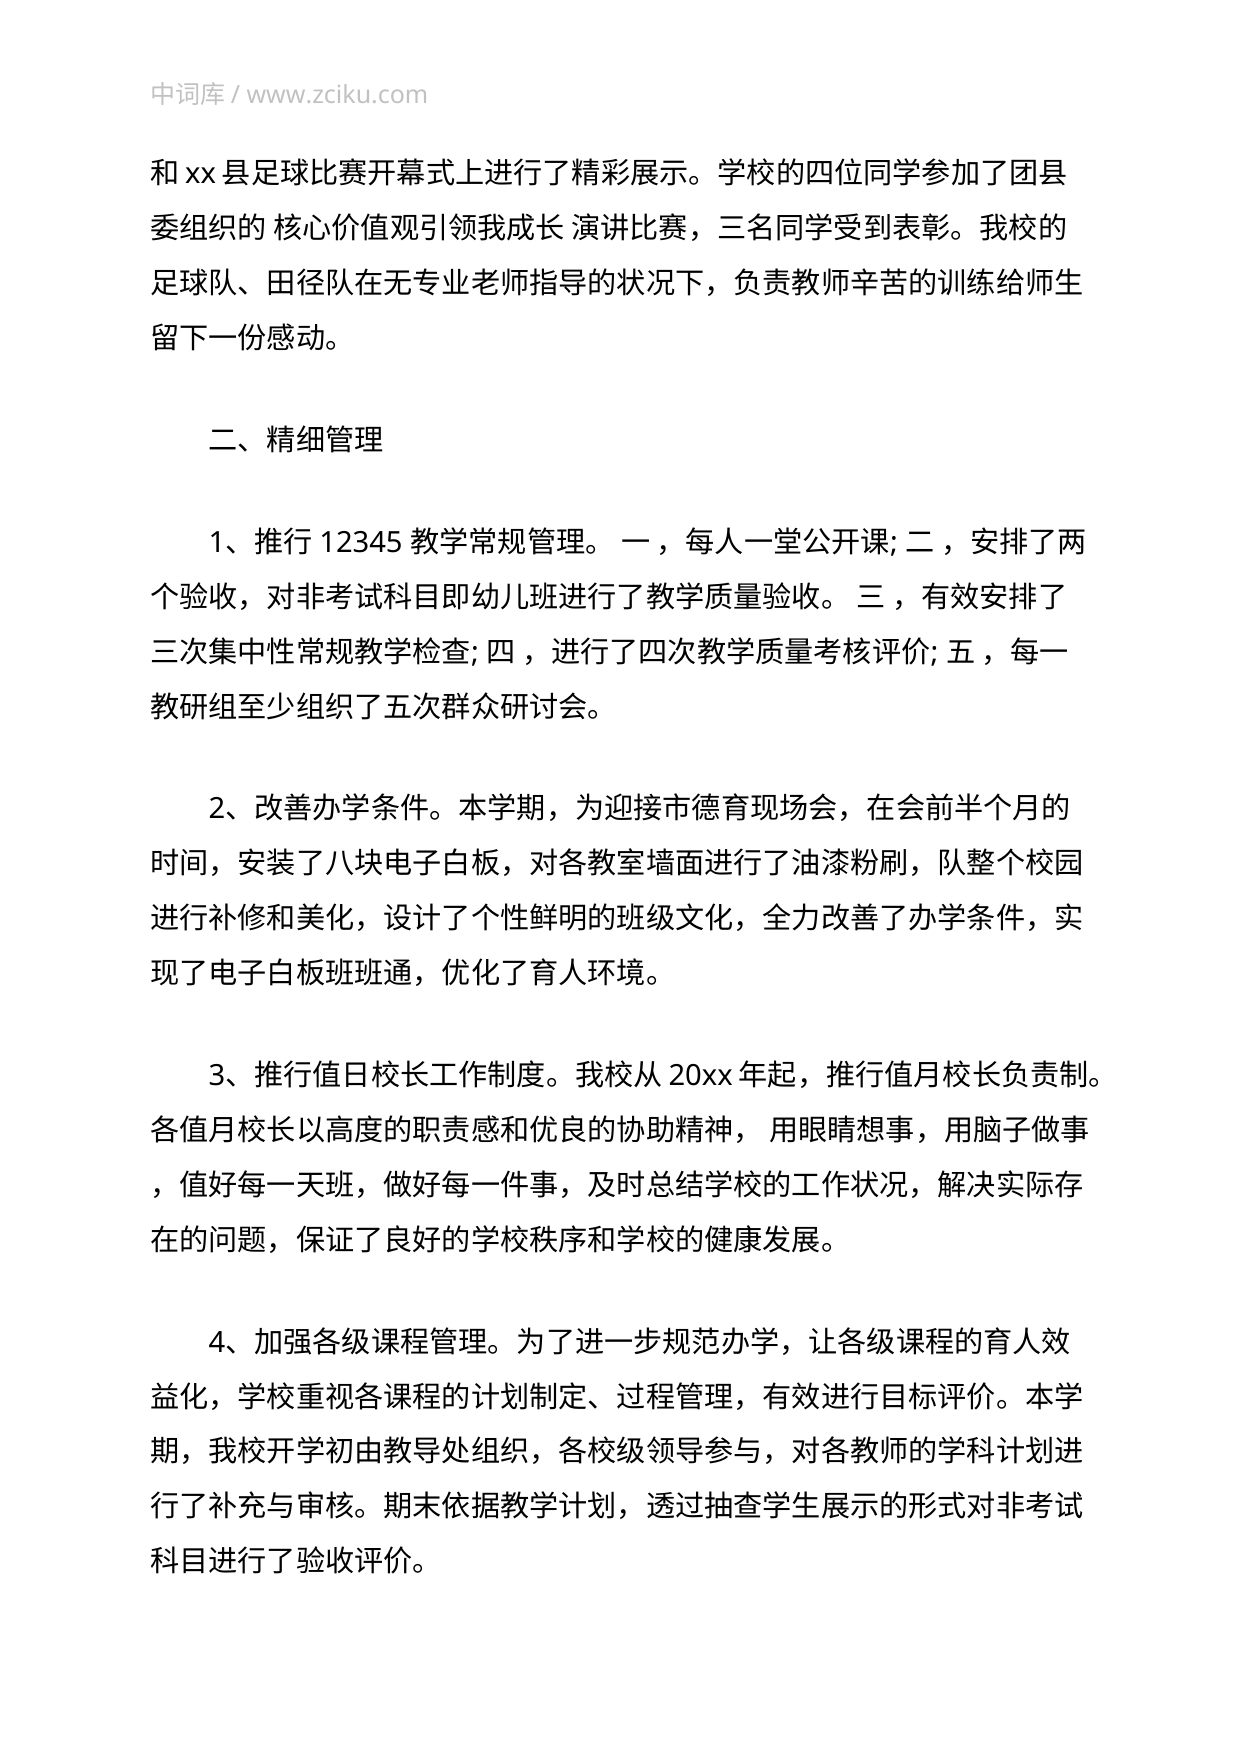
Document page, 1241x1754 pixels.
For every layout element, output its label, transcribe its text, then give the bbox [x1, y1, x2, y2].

text 4、加强各级课程管理。为了进一步规范办学，让各级课程的育人效益化，学校重视各课程的计划制定、过程管理，有效进行目标评价。本学期，我校开学初由教导处组织，各校级领导参与，对各教师的学科计划进行了补充与审核。期末依据教学计划，透过抽查学生展示的形式对非考试科目进行了验收评价。 [150, 1318, 1090, 1580]
text 3、推行值日校长工作制度。我校从20xx年起，推行值月校长负责制。各值月校长以高度的职责感和优良的协助精神， 用眼睛想事，用脑子做事 ，值好每一天班，做好每一件事，及时总结学校的工作状况，解决实际存在的问题，保证了良好的学校秩序和学校的健康发展。 [150, 1052, 1090, 1259]
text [150, 150, 1090, 357]
text 二、精细管理 [150, 417, 1090, 459]
text 1、推行 12345 教学常规管理。 一 ，每人一堂公开课; 二 ，安排了两个验收，对非考试科目即幼儿班进行了教学质量验收。 三 ，有效安排了三次集中性常规教学检查; 四 ，进行了四次教学质量考核评价; 五 ，每一教研组至少组织了五次群众研讨会。 [150, 518, 1090, 726]
text 2、改善办学条件。本学期，为迎接市德育现场会，在会前半个月的时间，安装了八块电子白板，对各教室墙面进行了油漆粉刷，队整个校园进行补修和美化，设计了个性鲜明的班级文化，全力改善了办学条件，实现了电子白板班班通，优化了育人环境。 [150, 785, 1090, 992]
